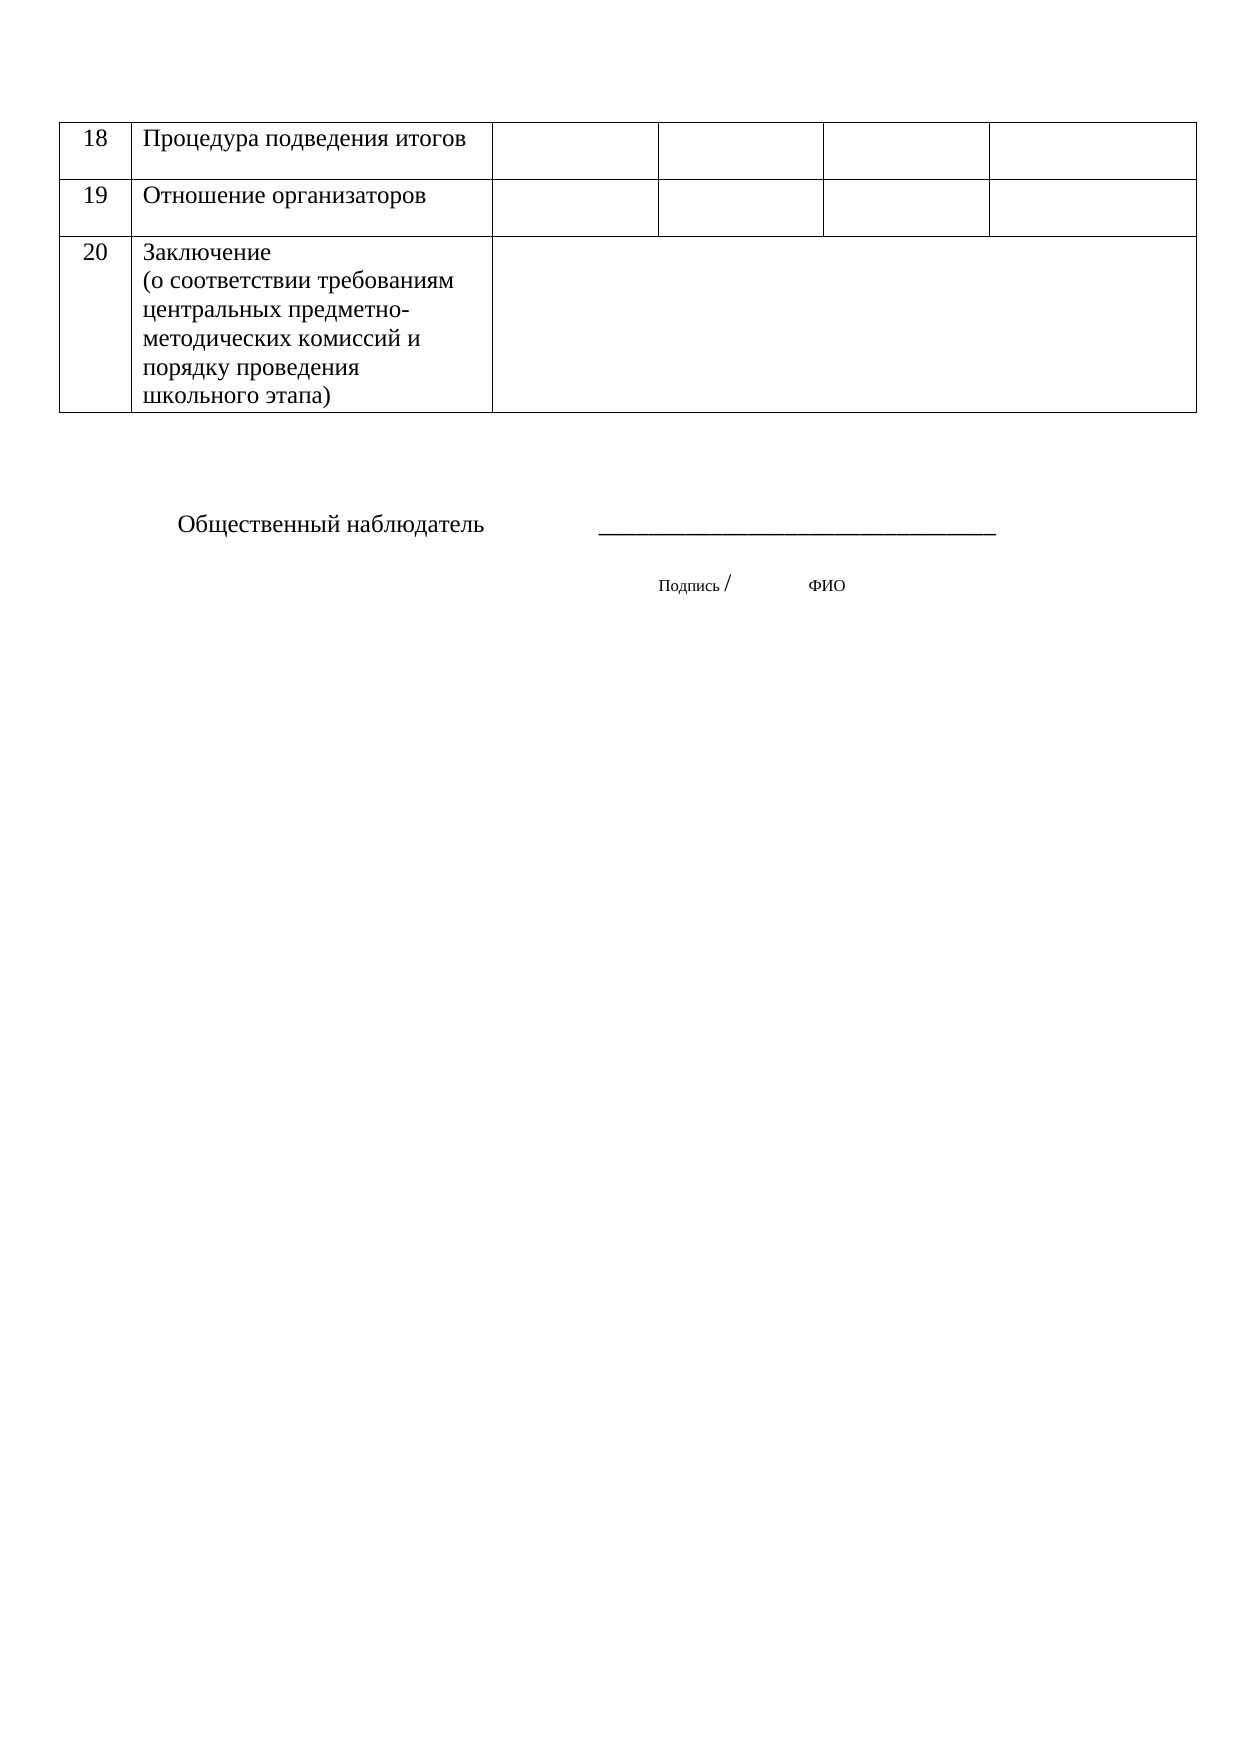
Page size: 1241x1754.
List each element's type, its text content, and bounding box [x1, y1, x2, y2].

table_cell Процедура подведения итогов [132, 123, 492, 179]
table_cell Отношение организаторов [132, 180, 492, 236]
table_cell [990, 180, 1196, 236]
text Подпись / ФИО [187, 568, 1152, 596]
table_cell [990, 123, 1196, 179]
text Общественный наблюдатель ________________________________ [177, 508, 1152, 568]
table_cell [493, 237, 1196, 412]
table_cell Заключение (о соответствии требованиям центральных предметно-методических комиссий и порядку проведения школьного этапа) [132, 237, 492, 412]
table_cell [824, 180, 989, 236]
table_cell [493, 180, 658, 236]
table_cell [659, 180, 823, 236]
table_cell 19 [60, 180, 131, 236]
table_cell 18 [60, 123, 131, 179]
table_cell 20 [60, 237, 131, 412]
table_cell [659, 123, 823, 179]
table_cell [824, 123, 989, 179]
table_cell [493, 123, 658, 179]
